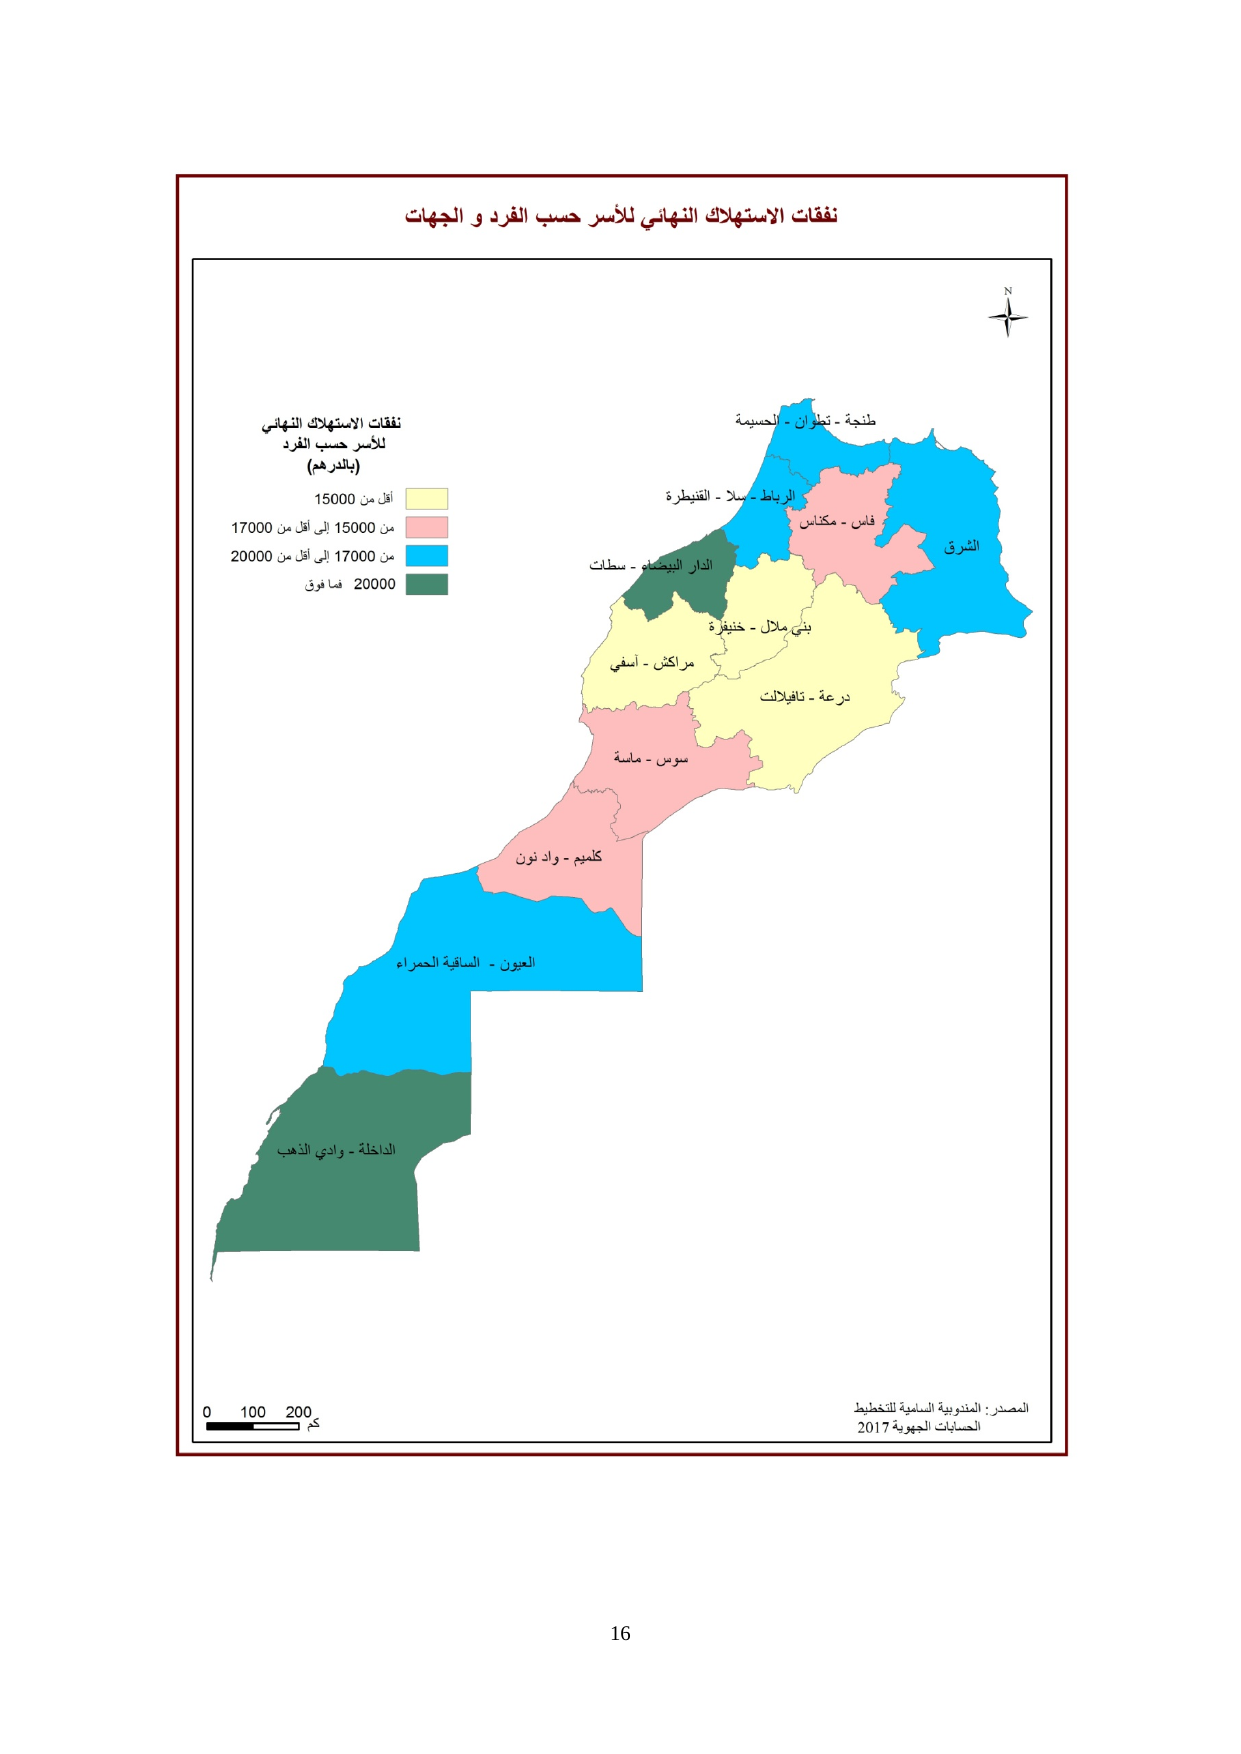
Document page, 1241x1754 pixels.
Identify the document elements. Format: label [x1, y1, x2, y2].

picture [148, 147, 1093, 1482]
